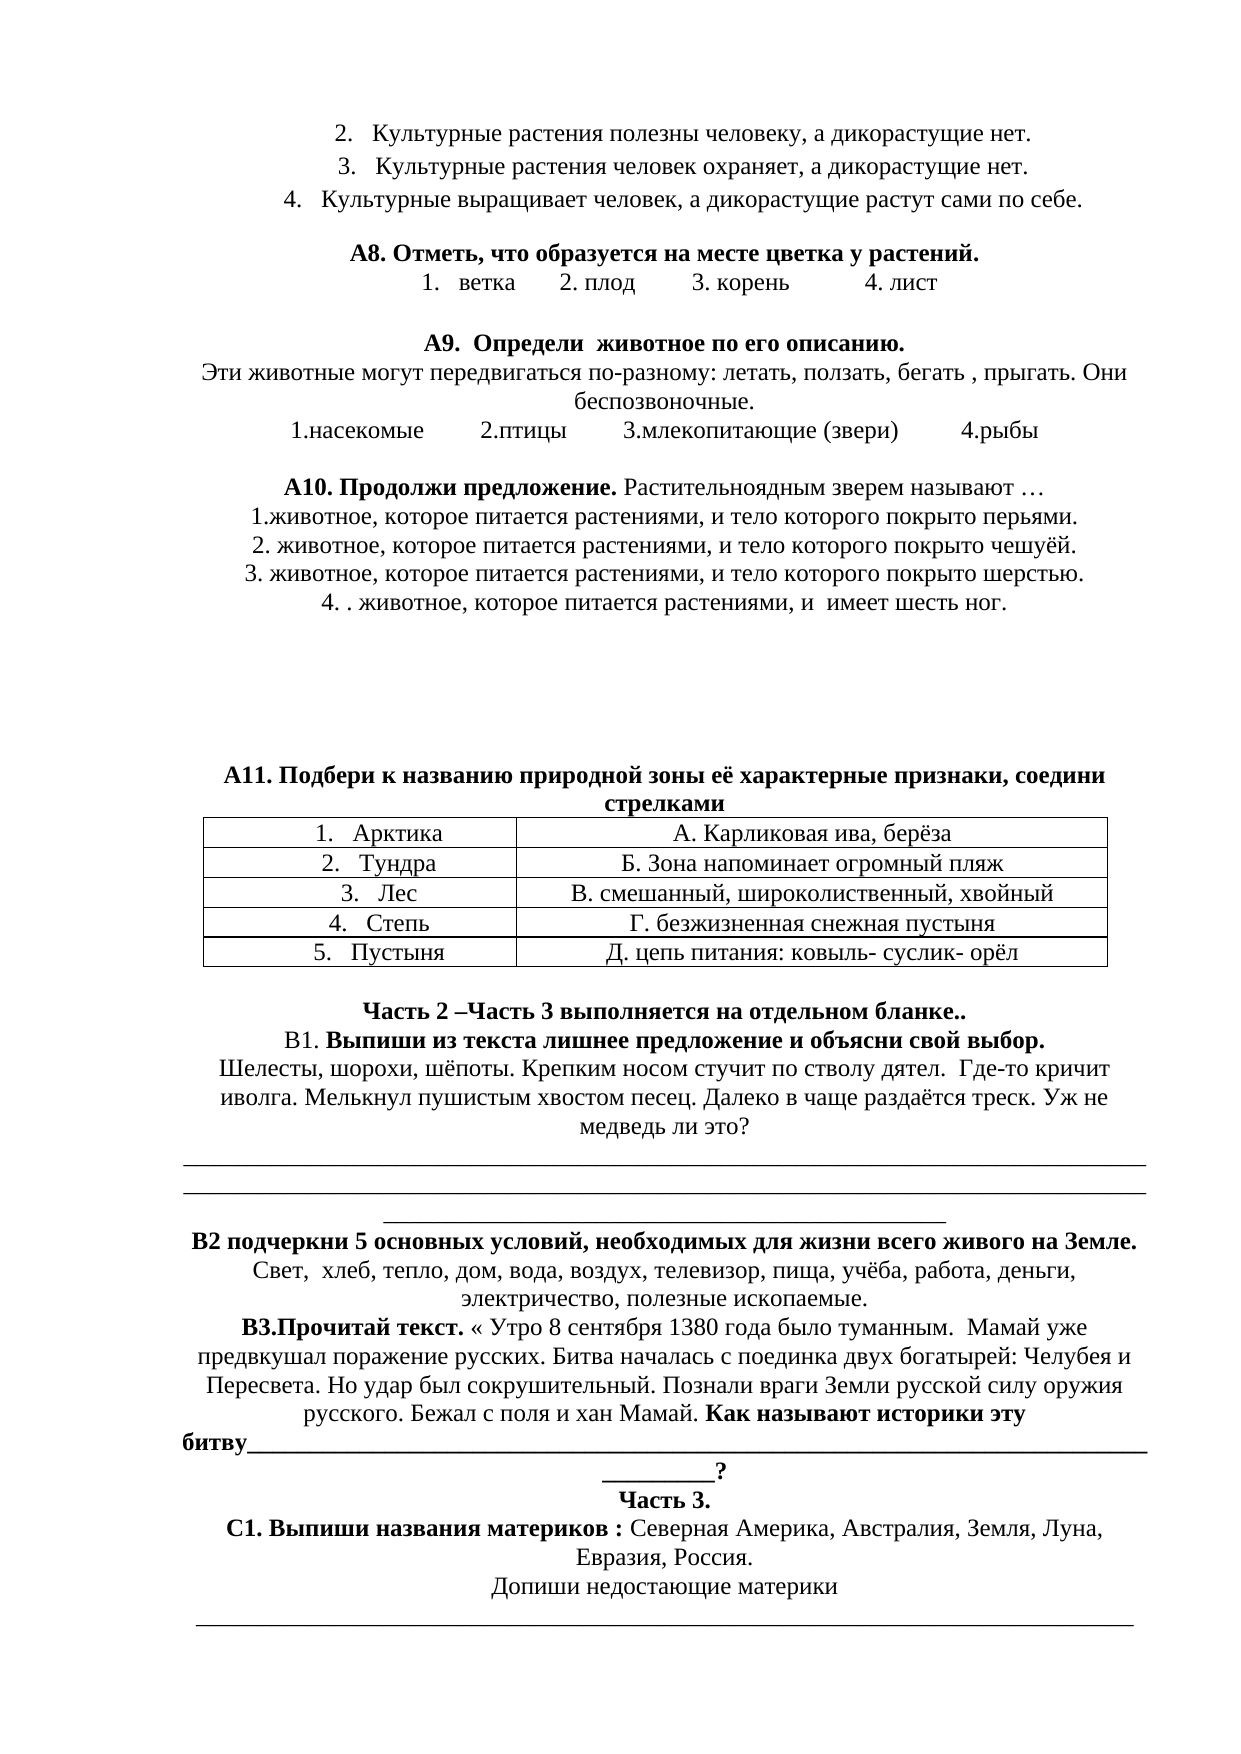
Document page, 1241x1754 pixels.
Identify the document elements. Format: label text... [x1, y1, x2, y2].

table_cell В. смешанный, широколиственный, хвойный [517, 878, 1107, 907]
text А8. Отметь, что образуется на месте цветка у растений. [177, 238, 1152, 267]
table_cell Г. безжизненная снежная пустыня [517, 908, 1107, 936]
text В2 подчеркни 5 основных условий, необходимых для жизни всего живого на Земле. [177, 1226, 1152, 1255]
table_cell Степь [204, 908, 516, 936]
table_header Арктика [204, 818, 516, 847]
text 1.животное, которое питается растениями, и тело которого покрыто перьями. [177, 501, 1152, 530]
text 4. . животное, которое питается растениями, и имеет шесть ног. [177, 587, 1152, 616]
text В3.Прочитай текст. « Утро 8 сентября 1380 года было туманным. Мамай уже предвкушал поражение русских. Битва началась с поединка двух богатырей: Челубея и Пересвета. Но удар был сокрушительный. Познали враги Земли русской силу оружия русского. Бежал с поля и хан Мамай. Как называют историки эту битву_________________________________________________________________________________? [177, 1312, 1152, 1485]
text Свет, хлеб, тепло, дом, вода, воздух, телевизор, пища, учёба, работа, деньги, электричество, полезные ископаемые. [177, 1255, 1152, 1312]
table_cell Тундра [204, 848, 516, 877]
text С1. Выпиши названия материков : Северная Америка, Австралия, Земля, Луна, Евразия, Россия. [177, 1513, 1152, 1571]
text В1. Выпиши из текста лишнее предложение и объясни свой выбор. [177, 1025, 1152, 1053]
text 2. животное, которое питается растениями, и тело которого покрыто чешуёй. [177, 530, 1152, 558]
text 1.насекомые 2.птицы 3.млекопитающие (звери) 4.рыбы [177, 415, 1152, 443]
table_cell Б. Зона напоминает огромный пляж [517, 848, 1107, 877]
text _______________________________________________________________________________________________________________________________________________________________________________________________________ [177, 1140, 1152, 1226]
text Эти животные могут передвигаться по-разному: летать, ползать, бегать , прыгать. Они беспозвоночные. [177, 357, 1152, 415]
text 3. животное, которое питается растениями, и тело которого покрыто шерстью. [177, 558, 1152, 587]
text А10. Продолжи предложение. Растительноядным зверем называют … [177, 472, 1152, 501]
table_header А. Карликовая ива, берёза [517, 818, 1107, 847]
text Часть 2 –Часть 3 выполняется на отдельном бланке.. [177, 996, 1152, 1025]
table_cell Д. цепь питания: ковыль- суслик- орёл [517, 938, 1107, 966]
list Культурные выращивает человек, а дикорастущие растут сами по себе. [215, 184, 1152, 213]
text Шелесты, шорохи, шёпоты. Крепким носом стучит по стволу дятел. Где-то кричит иволга. Мелькнул пушистым хвостом песец. Далеко в чаще раздаётся треск. Уж не медведь ли это? [177, 1053, 1152, 1140]
text Допиши недостающие материки ___________________________________________________________________________ [177, 1571, 1152, 1628]
list Культурные растения человек охраняет, а дикорастущие нет. [215, 151, 1152, 180]
table_cell Пустыня [204, 938, 516, 966]
text А11. Подбери к названию природной зоны её характерные признаки, соедини стрелками [177, 760, 1152, 817]
list Культурные растения полезны человеку, а дикорастущие нет. [215, 118, 1152, 147]
text Часть 3. [177, 1485, 1152, 1513]
text А9. Определи животное по его описанию. [177, 328, 1152, 357]
table_cell Лес [204, 878, 516, 907]
list ветка 2. плод 3. корень 4. лист [207, 267, 1152, 296]
